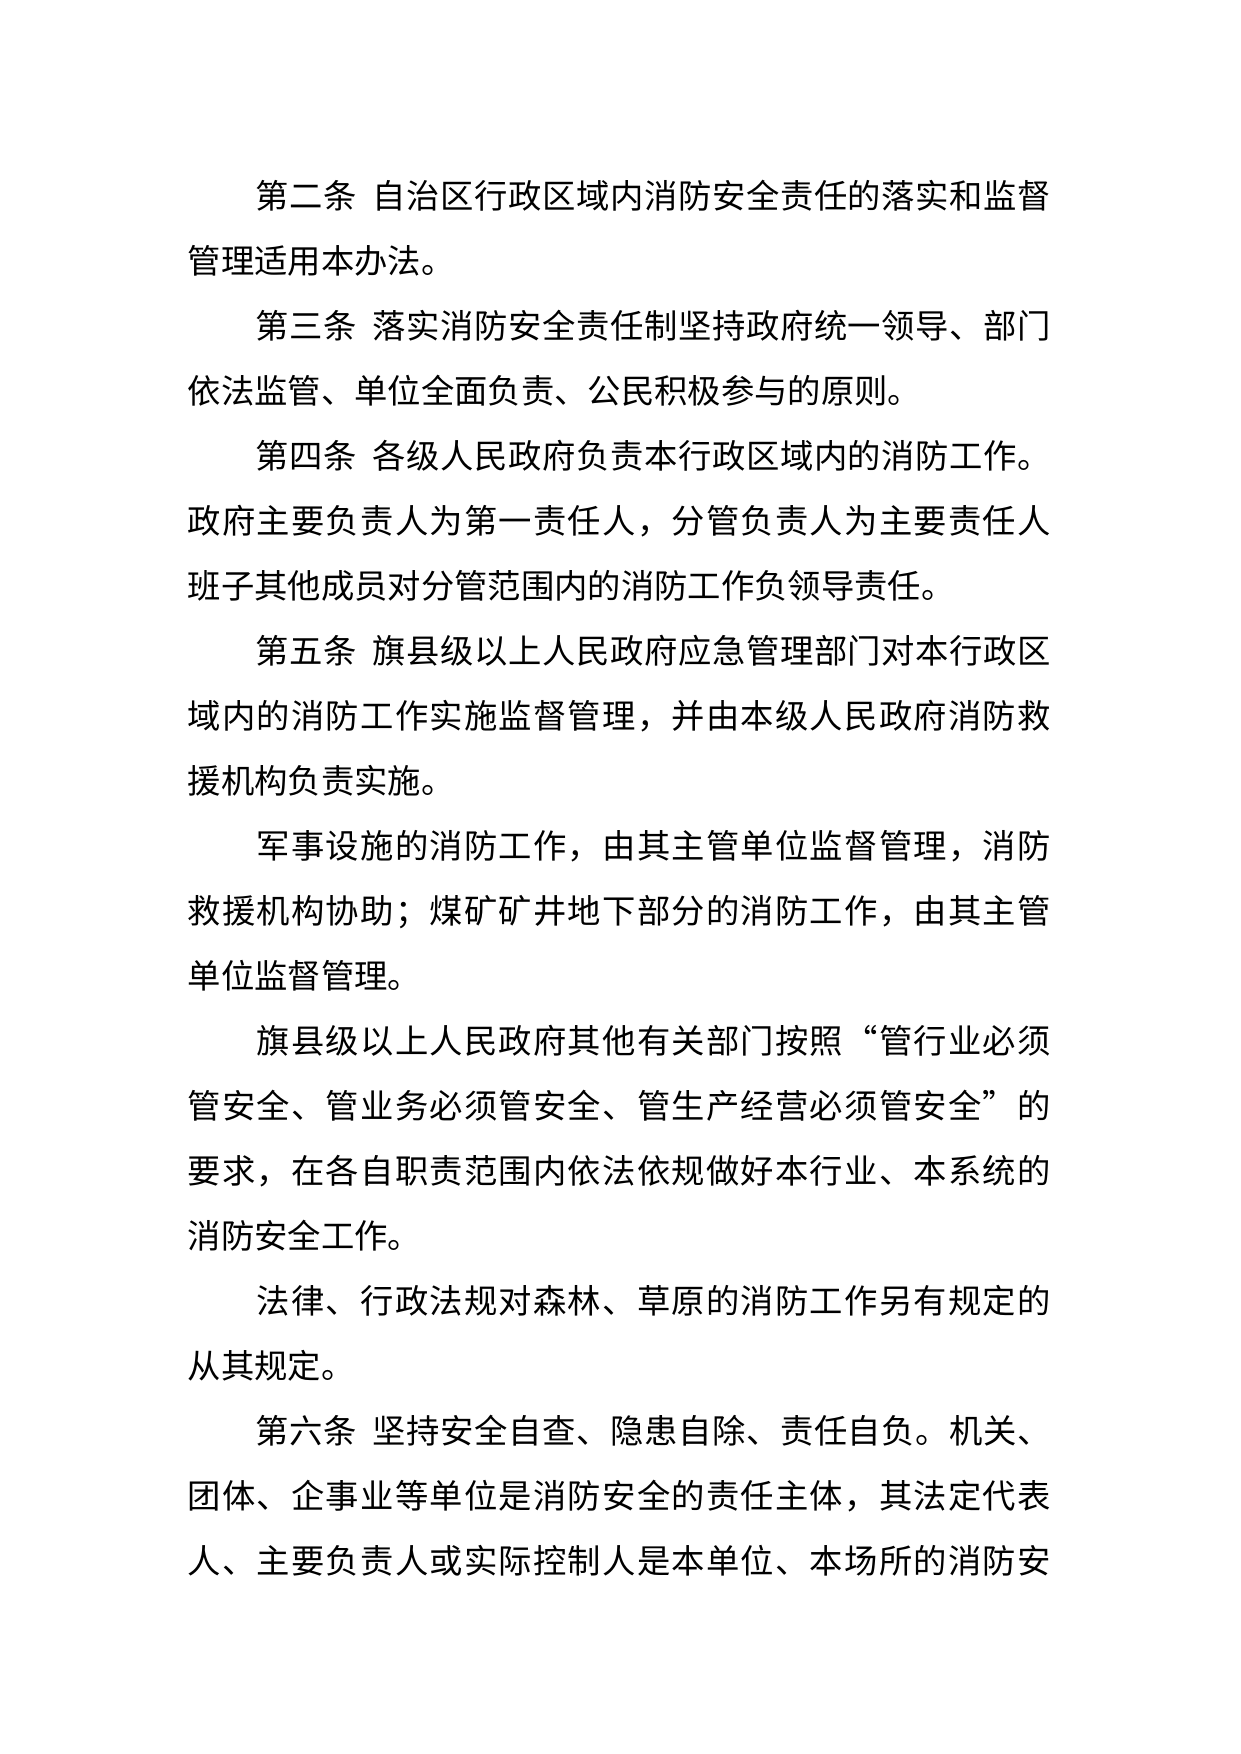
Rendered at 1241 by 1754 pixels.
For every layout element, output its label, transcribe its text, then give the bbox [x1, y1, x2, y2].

text 旗县级以上人民政府其他有关部门按照“管行业必须管安全、管业务必须管安全、管生产经营必须管安全”的要求，在各自职责范围内依法依规做好本行业、本系统的消防安全工作。 [187, 1007, 1053, 1267]
text 法律、行政法规对森林、草原的消防工作另有规定的，从其规定。 [187, 1267, 1053, 1397]
text 第三条 落实消防安全责任制坚持政府统一领导、部门依法监管、单位全面负责、公民积极参与的原则。 [187, 292, 1053, 422]
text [187, 1397, 1053, 1592]
text 第四条 各级人民政府负责本行政区域内的消防工作。政府主要负责人为第一责任人，分管负责人为主要责任人，班子其他成员对分管范围内的消防工作负领导责任。 [187, 422, 1053, 617]
text 第五条 旗县级以上人民政府应急管理部门对本行政区域内的消防工作实施监督管理，并由本级人民政府消防救援机构负责实施。 [187, 617, 1053, 812]
text 军事设施的消防工作，由其主管单位监督管理，消防救援机构协助；煤矿矿井地下部分的消防工作，由其主管单位监督管理。 [187, 812, 1053, 1007]
text 第二条 自治区行政区域内消防安全责任的落实和监督管理适用本办法。 [187, 162, 1053, 292]
